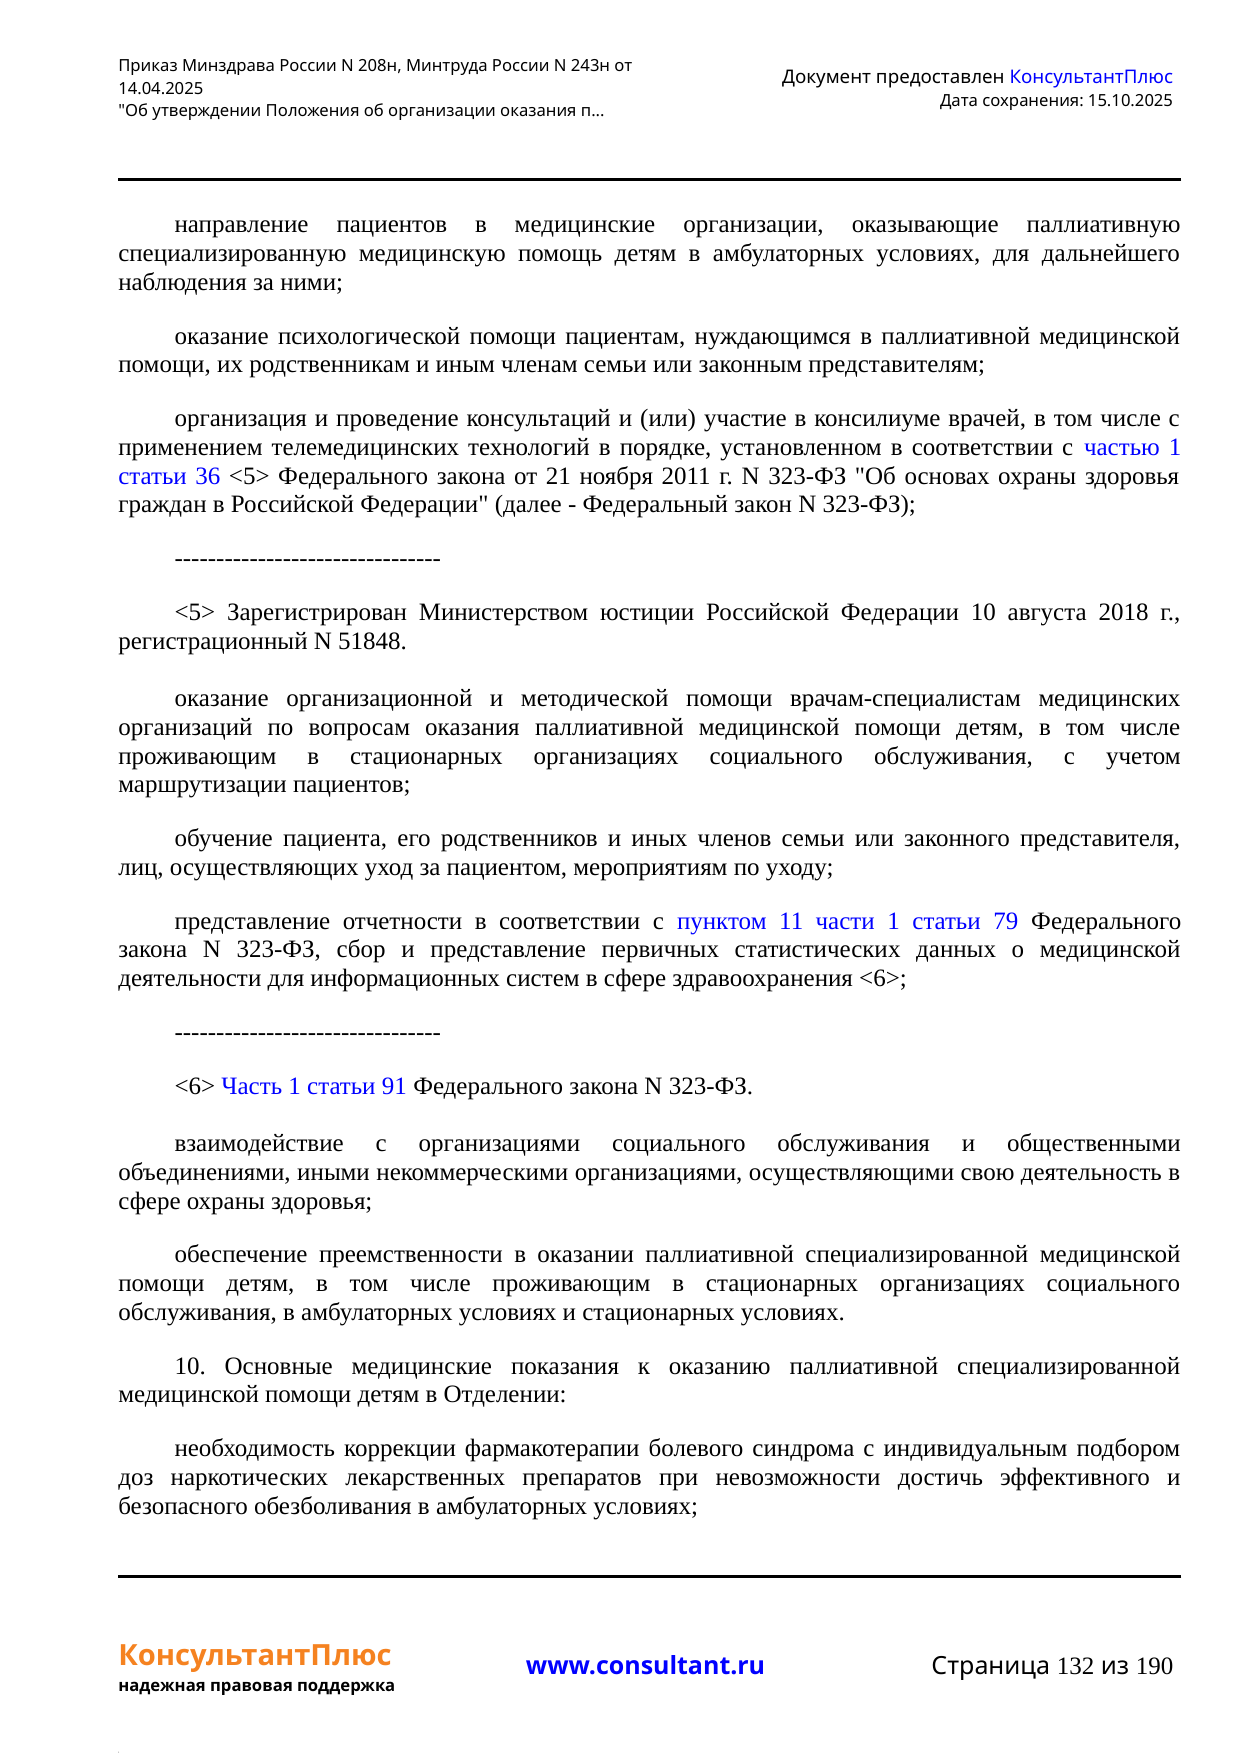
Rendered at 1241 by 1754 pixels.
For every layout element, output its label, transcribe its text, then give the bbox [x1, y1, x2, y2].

text взаимодействие с организациями социального обслуживания и общественными объединениями, иными некоммерческими организациями, осуществляющими свою деятельность в сфере охраны здоровья; [118, 1128, 1181, 1214]
text необходимость коррекции фармакотерапии болевого синдрома с индивидуальным подбором доз наркотических лекарственных препаратов при невозможности достичь эффективного и безопасного обезболивания в амбулаторных условиях; [118, 1433, 1181, 1519]
text направление пациентов в медицинские организации, оказывающие паллиативную специализированную медицинскую помощь детям в амбулаторных условиях, для дальнейшего наблюдения за ними; [118, 209, 1181, 296]
text <6> Часть 1 статьи 91 Федерального закона N 323-ФЗ. [118, 1071, 1181, 1099]
text обеспечение преемственности в оказании паллиативной специализированной медицинской помощи детям, в том числе проживающим в стационарных организациях социального обслуживания, в амбулаторных условиях и стационарных условиях. [118, 1239, 1181, 1326]
text -------------------------------- [118, 543, 1181, 572]
text оказание психологической помощи пациентам, нуждающимся в паллиативной медицинской помощи, их родственникам и иным членам семьи или законным представителям; [118, 321, 1181, 378]
text <5> Зарегистрирован Министерством юстиции Российской Федерации 10 августа 2018 г., регистрационный N 51848. [118, 597, 1181, 654]
text представление отчетности в соответствии с пунктом 11 части 1 статьи 79 Федерального закона N 323-ФЗ, сбор и представление первичных статистических данных о медицинской деятельности для информационных систем в сфере здравоохранения <6>; [118, 906, 1181, 992]
text 10. Основные медицинские показания к оказанию паллиативной специализированной медицинской помощи детям в Отделении: [118, 1351, 1181, 1408]
text оказание организационной и методической помощи врачам-специалистам медицинских организаций по вопросам оказания паллиативной медицинской помощи детям, в том числе проживающим в стационарных организациях социального обслуживания, с учетом маршрутизации пациентов; [118, 683, 1181, 798]
text организация и проведение консультаций и (или) участие в консилиуме врачей, в том числе с применением телемедицинских технологий в порядке, установленном в соответствии с частью 1 статьи 36 <5> Федерального закона от 21 ноября 2011 г. N 323-ФЗ "Об основах охраны здоровья граждан в Российской Федерации" (далее - Федеральный закон N 323-ФЗ); [118, 403, 1181, 518]
text -------------------------------- [118, 1017, 1181, 1046]
text обучение пациента, его родственников и иных членов семьи или законного представителя, лиц, осуществляющих уход за пациентом, мероприятиям по уходу; [118, 823, 1181, 881]
